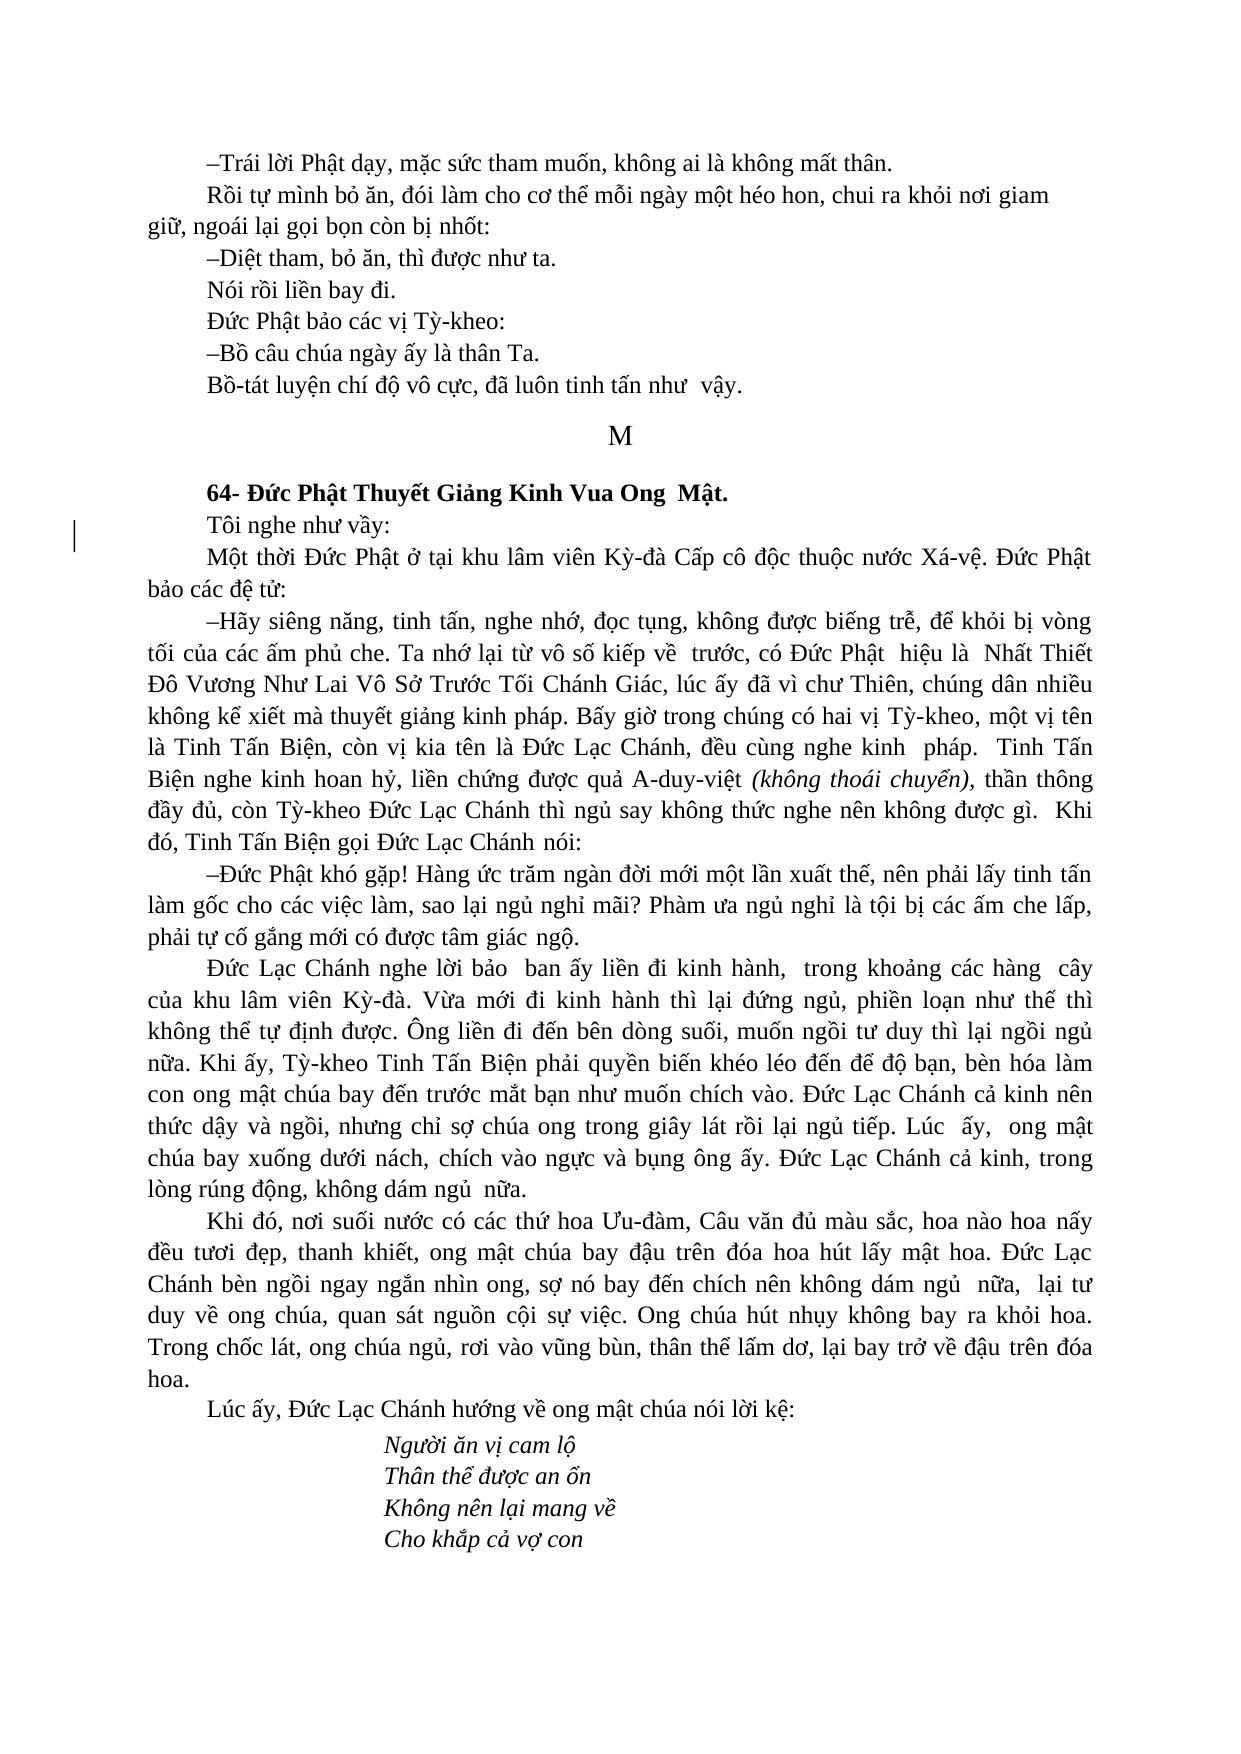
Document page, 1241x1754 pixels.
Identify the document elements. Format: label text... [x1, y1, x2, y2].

text –Hãy siêng năng, tinh tấn, nghe nhớ, đọc tụng, không được biếng trễ, để khỏi bị vòng tối của các ấm phủ che. Ta nhớ lại từ vô số kiếp về trước, có Đức Phật hiệu là Nhất Thiết Đô Vương Như Lai Vô Sở Trước Tối Chánh Giác, lúc ấy đã vì chư Thiên, chúng dân nhiều không kể xiết mà thuyết giảng kinh pháp. Bấy giờ trong chúng có hai vị Tỳ-kheo, một vị tên là Tinh Tấn Biện, còn vị kia tên là Đức Lạc Chánh, đều cùng nghe kinh pháp. Tinh Tấn Biện nghe kinh hoan hỷ, liền chứng được quả A-duy-việt (không thoái chuyển), thần thông đầy đủ, còn Tỳ-kheo Đức Lạc Chánh thì ngủ say không thức nghe nên không được gì. Khi đó, Tinh Tấn Biện gọi Đức Lạc Chánh nói: [147, 606, 1093, 856]
text Một thời Đức Phật ở tại khu lâm viên Kỳ-đà Cấp cô độc thuộc nước Xá-vệ. Đức Phật bảo các đệ tử: [147, 542, 1092, 603]
text Khi đó, nơi suối nước có các thứ hoa Ưu-đàm, Câu văn đủ màu sắc, hoa nào hoa nấy đều tươi đẹp, thanh khiết, ong mật chúa bay đậu trên đóa hoa hút lấy mật hoa. Đức Lạc Chánh bèn ngồi ngay ngắn nhìn ong, sợ nó bay đến chích nên không dám ngủ nữa, lại tư duy về ong chúa, quan sát nguồn cội sự việc. Ong chúa hút nhụy không bay ra khỏi hoa. Trong chốc lát, ong chúa ngủ, rơi vào vũng bùn, thân thể lấm dơ, lại bay trở về đậu trên đóa hoa. [147, 1206, 1093, 1392]
text Lúc ấy, Đức Lạc Chánh hướng về ong mật chúa nói lời kệ: [207, 1395, 1105, 1423]
subtitle  [136, 425, 1105, 452]
text –Bồ câu chúa ngày ấy là thân Ta. [207, 338, 1105, 367]
text Tôi nghe như vầy: [207, 510, 1105, 539]
text –Trái lời Phật dạy, mặc sức tham muốn, không ai là không mất thân. [207, 148, 1105, 176]
text Bồ-tát luyện chí độ vô cực, đã luôn tinh tấn như vậy. [207, 370, 1105, 399]
text –Đức Phật khó gặp! Hàng ức trăm ngàn đời mới một lần xuất thế, nên phải lấy tinh tấn làm gốc cho các việc làm, sao lại ngủ nghỉ mãi? Phàm ưa ngủ nghỉ là tội bị các ấm che lấp, phải tự cố gắng mới có được tâm giác ngộ. [147, 859, 1092, 951]
text Đức Lạc Chánh nghe lời bảo ban ấy liền đi kinh hành, trong khoảng các hàng cây của khu lâm viên Kỳ-đà. Vừa mới đi kinh hành thì lại đứng ngủ, phiền loạn như thế thì không thể tự định được. Ông liền đi đến bên dòng suối, muốn ngồi tư duy thì lại ngồi ngủ nữa. Khi ấy, Tỳ-kheo Tinh Tấn Biện phải quyền biến khéo léo đến để độ bạn, bèn hóa làm con ong mật chúa bay đến trước mắt bạn như muốn chích vào. Đức Lạc Chánh cả kinh nên thức dậy và ngồi, nhưng chỉ sợ chúa ong trong giây lát rồi lại ngủ tiếp. Lúc ấy, ong mật chúa bay xuống dưới nách, chích vào ngực và bụng ông ấy. Đức Lạc Chánh cả kinh, trong lòng rúng động, không dám ngủ nữa. [147, 953, 1093, 1203]
text Đức Phật bảo các vị Tỳ-kheo: [207, 306, 1105, 335]
text Người ăn vị cam lộ Thân thể được an ổn Không nên lại mang về Cho khắp cả vợ con [384, 1430, 617, 1553]
text –Diệt tham, bỏ ăn, thì được như ta. Nói rồi liền bay đi. [207, 243, 592, 303]
text Rồi tự mình bỏ ăn, đói làm cho cơ thể mỗi ngày một héo hon, chui ra khỏi nơi giam giữ, ngoái lại gọi bọn còn bị nhốt: [147, 180, 1079, 240]
subtitle Đức Phật Thuyết Giảng Kinh Vua Ong Mật. [206, 478, 1105, 507]
